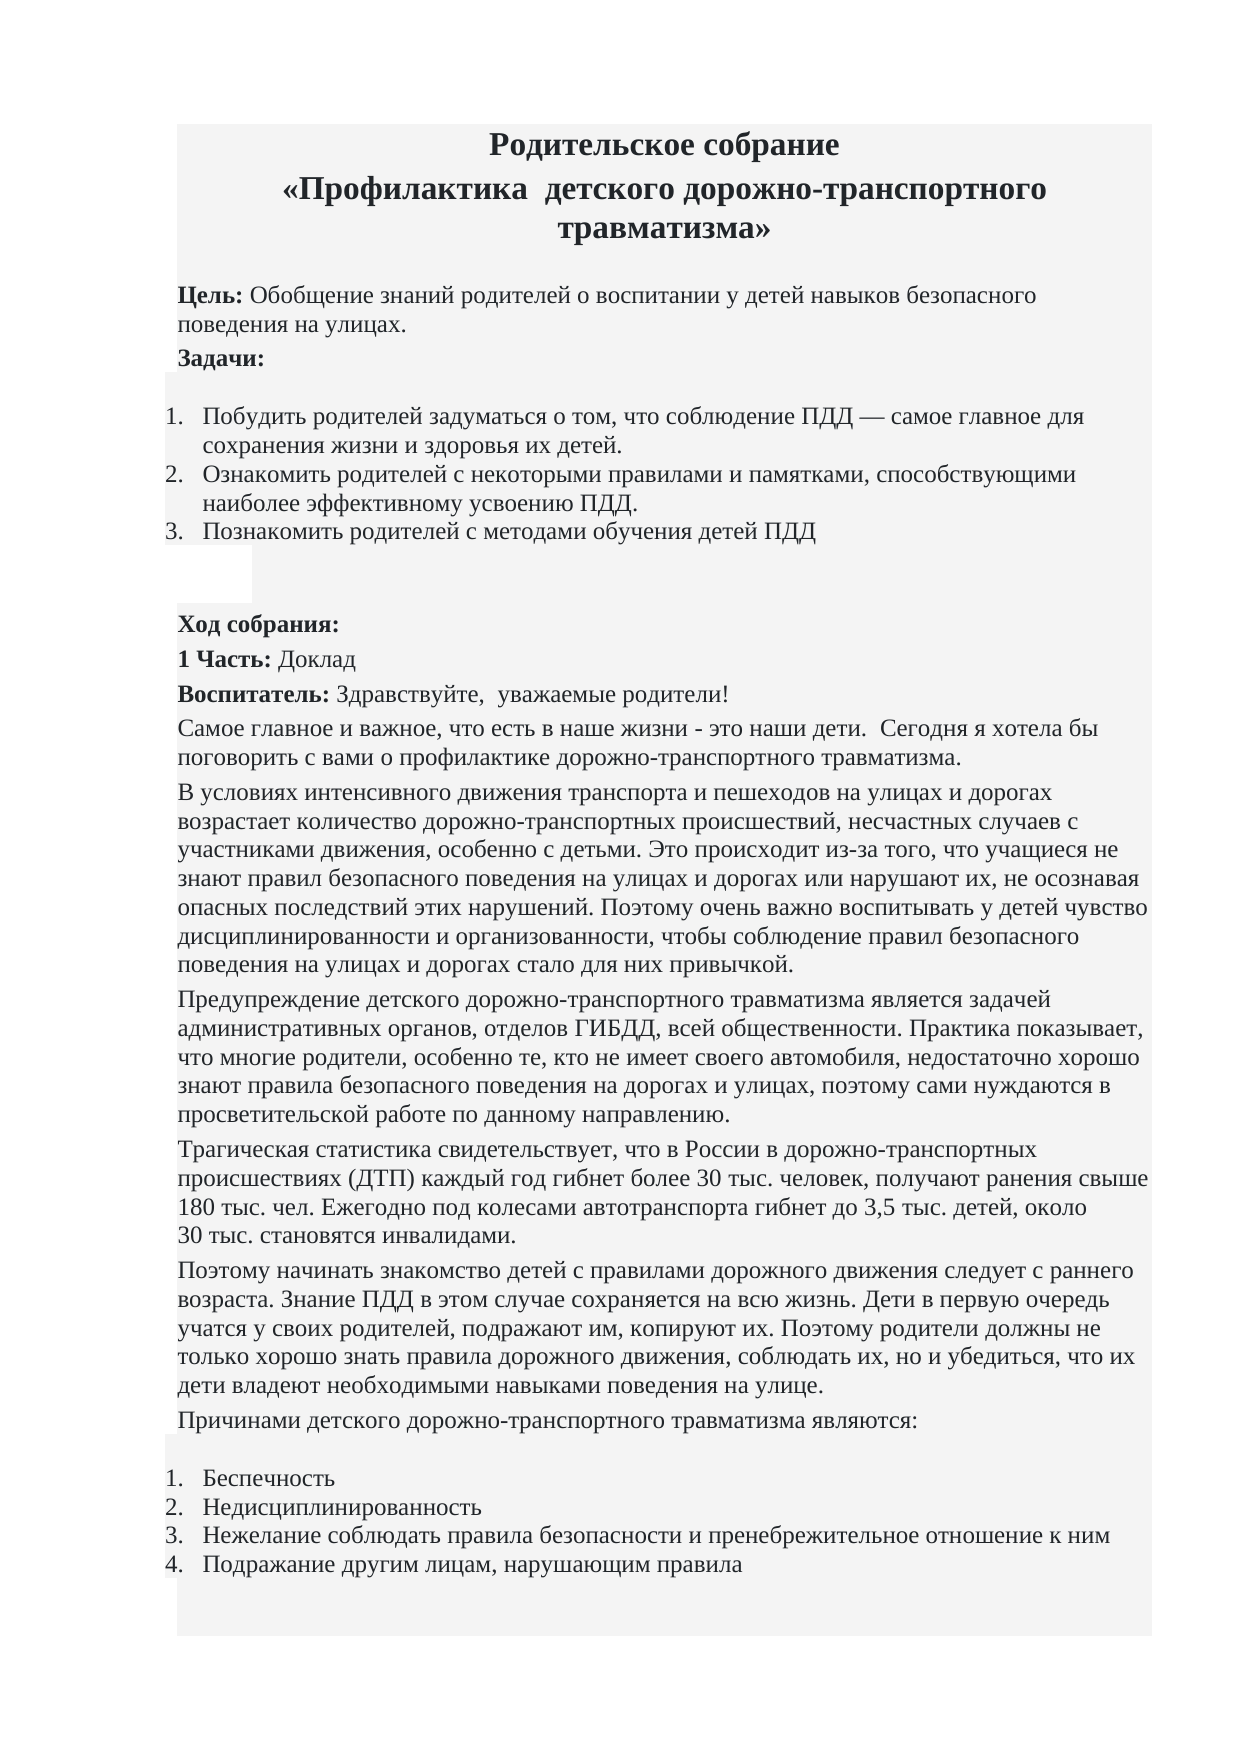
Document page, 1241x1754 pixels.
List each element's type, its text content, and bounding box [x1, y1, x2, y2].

text Трагическая статистика свидетельствует, что в России в дорожно-транспортных происшествиях (ДТП) каждый год гибнет более 30 тыс. человек, получают ранения свыше 180 тыс. чел. Ежегодно под колесами автотранспорта гибнет до 3,5 тыс. детей, около 30 тыс. становятся инвалидами. [177, 1134, 1152, 1249]
list Беспечность [165, 1463, 1152, 1492]
text 1 Часть: Доклад [177, 644, 1152, 673]
list Нежелание соблюдать правила безопасности и пренебрежительное отношение к ним [165, 1520, 1152, 1549]
text Ход собрания: [177, 609, 1152, 638]
list Познакомить родителей с методами обучения детей ПДД [165, 516, 1152, 545]
text Родительское собрание [177, 124, 1152, 162]
list Подражание другим лицам, нарушающим правила [165, 1549, 1152, 1578]
text В условиях интенсивного движения транспорта и пешеходов на улицах и дорогах возрастает количество дорожно-транспортных происшествий, несчастных случаев с участниками движения, особенно с детьми. Это происходит из-за того, что учащиеся не знают правил безопасного поведения на улицах и дорогах или нарушают их, не осознавая опасных последствий этих нарушений. Поэтому очень важно воспитывать у детей чувство дисциплинированности и организованности, чтобы соблюдение правил безопасного поведения на улицах и дорогах стало для них привычкой. [177, 777, 1152, 978]
list Побудить родителей задуматься о том, что соблюдение ПДД — самое главное для сохранения жизни и здоровья их детей. [165, 401, 1152, 459]
list Ознакомить родителей с некоторыми правилами и памятками, способствующими наиболее эффективному усвоению ПДД. [165, 459, 1152, 516]
list Недисциплинированность [165, 1492, 1152, 1520]
text Поэтому начинать знакомство детей с правилами дорожного движения следует с раннего возраста. Знание ПДД в этом случае сохраняется на всю жизнь. Дети в первую очередь учатся у своих родителей, подражают им, копируют их. Поэтому родители должны не только хорошо знать правила дорожного движения, соблюдать их, но и убедиться, что их дети владеют необходимыми навыками поведения на улице. [177, 1255, 1152, 1399]
text Цель: Обобщение знаний родителей о воспитании у детей навыков безопасного поведения на улицах. [177, 280, 1152, 337]
text Задачи: [177, 343, 1152, 372]
text «Профилактика детского дорожно-транспортного травматизма» [177, 168, 1152, 274]
text Самое главное и важное, что есть в наше жизни - это наши дети. Сегодня я хотела бы поговорить с вами о профилактике дорожно-транспортного травматизма. [177, 713, 1152, 771]
text Причинами детского дорожно-транспортного травматизма являются: [177, 1405, 1152, 1434]
text Воспитатель: Здравствуйте, уважаемые родители! [177, 679, 1152, 707]
text Предупреждение детского дорожно-транспортного травматизма является задачей административных органов, отделов ГИБДД, всей общественности. Практика показывает, что многие родители, особенно те, кто не имеет своего автомобиля, недостаточно хорошо знают правила безопасного поведения на дорогах и улицах, поэтому сами нуждаются в просветительской работе по данному направлению. [177, 984, 1152, 1128]
